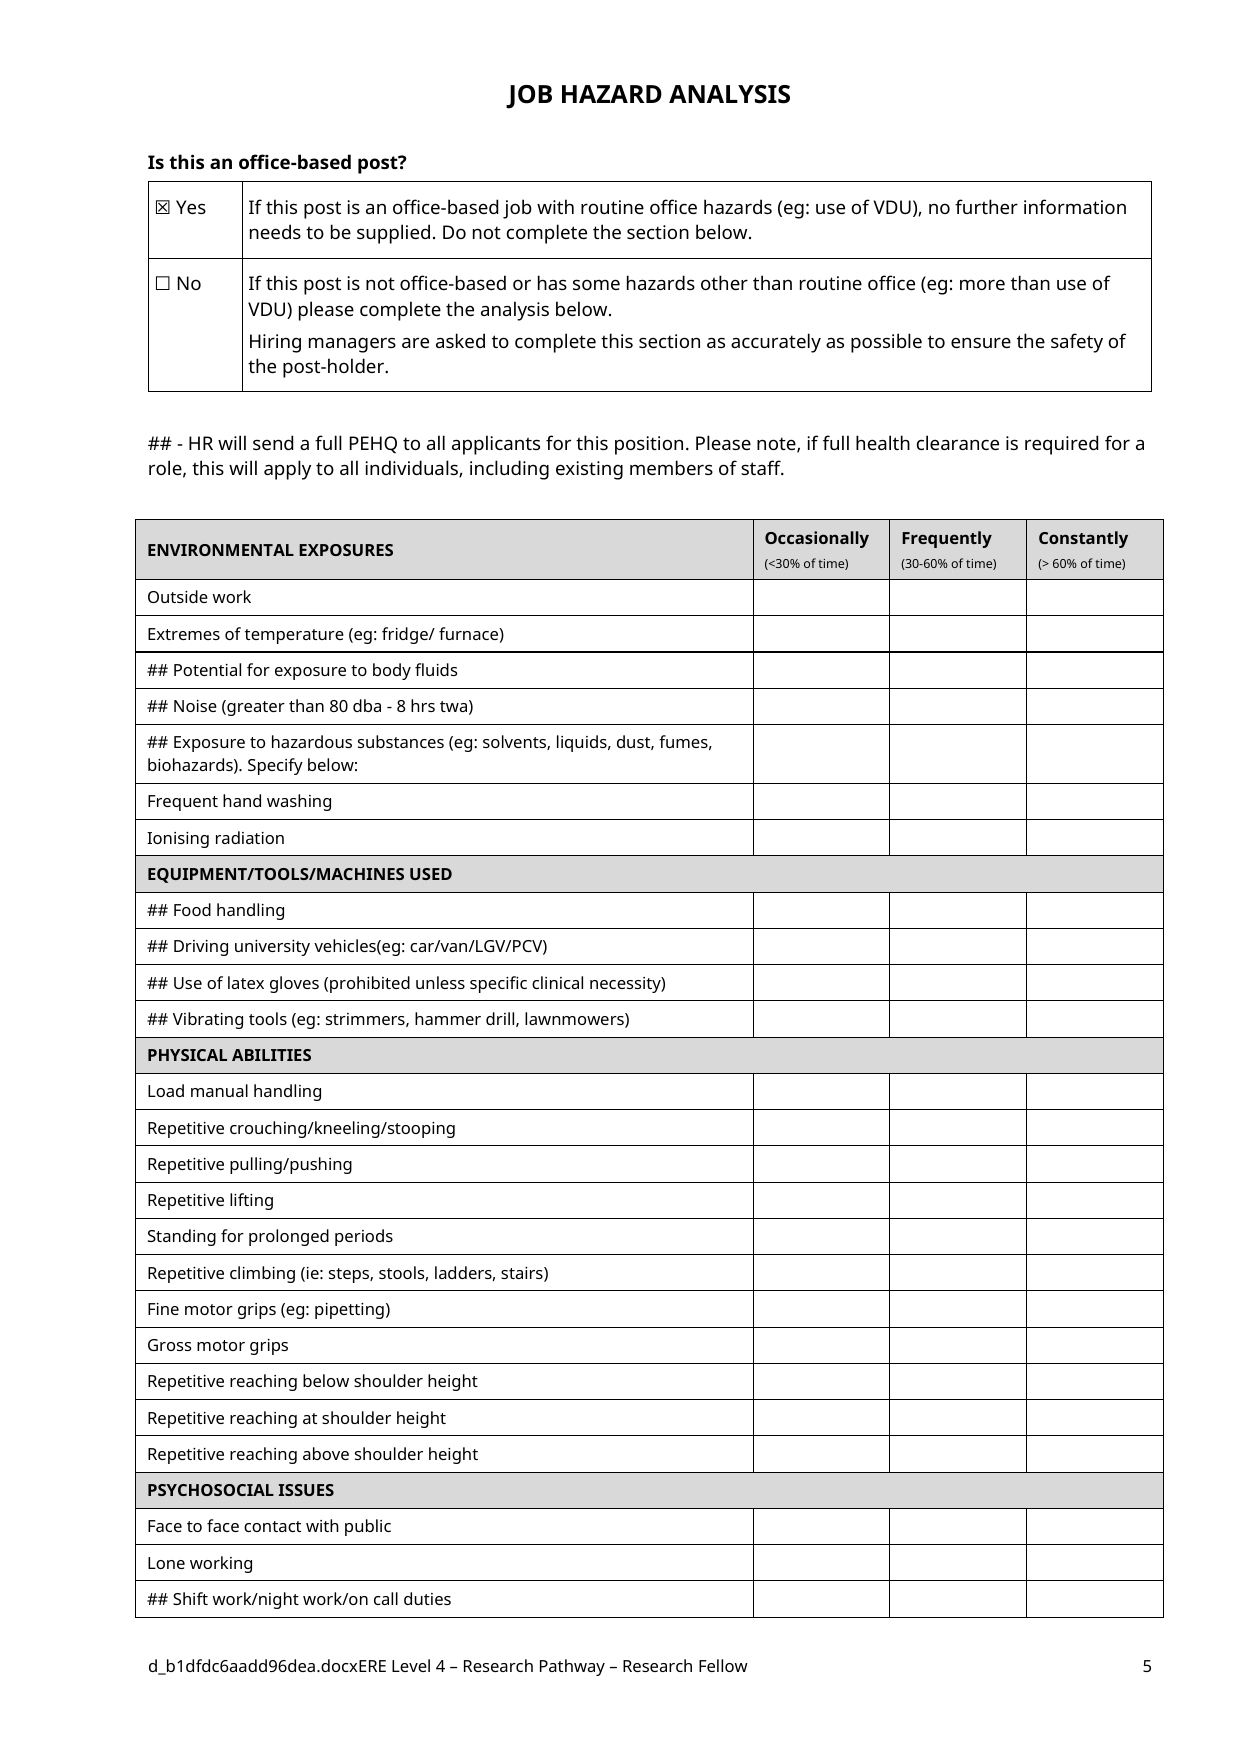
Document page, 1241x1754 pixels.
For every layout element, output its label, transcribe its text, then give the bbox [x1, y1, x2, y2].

table_cell [754, 1219, 889, 1254]
table_cell [754, 1509, 889, 1544]
table_cell [1027, 725, 1163, 783]
table_cell Load manual handling [136, 1074, 753, 1109]
table_cell Frequent hand washing [136, 784, 753, 819]
table_cell ## Driving university vehicles(eg: car/van/LGV/PCV) [136, 929, 753, 964]
table_cell [1027, 1328, 1163, 1363]
table_cell [754, 1291, 889, 1327]
table_cell [890, 1146, 1026, 1182]
table_cell Standing for prolonged periods [136, 1219, 753, 1254]
table_cell [754, 1436, 889, 1472]
table_cell [890, 1509, 1026, 1544]
table_cell [1027, 1183, 1163, 1218]
table_cell Fine motor grips (eg: pipetting) [136, 1291, 753, 1327]
table_header Yes [149, 182, 242, 257]
table_cell Repetitive reaching above shoulder height [136, 1436, 753, 1472]
table_cell [1027, 929, 1163, 964]
table_cell Ionising radiation [136, 820, 753, 855]
table_cell [754, 1400, 889, 1435]
table_cell [754, 1183, 889, 1218]
table_cell [754, 1074, 889, 1109]
table_cell [890, 1001, 1026, 1037]
table_cell [1027, 1581, 1163, 1617]
table_cell Repetitive lifting [136, 1183, 753, 1218]
table_cell [1027, 1291, 1163, 1327]
table_cell ## Exposure to hazardous substances (eg: solvents, liquids, dust, fumes, biohazards). Specify below: [136, 725, 753, 783]
table_cell Repetitive climbing (ie: steps, stools, ladders, stairs) [136, 1255, 753, 1290]
table_cell [1027, 784, 1163, 819]
table_cell Outside work [136, 580, 753, 615]
table_cell [754, 1545, 889, 1580]
table_cell [754, 1328, 889, 1363]
table_cell [754, 1146, 889, 1182]
table_header ENVIRONMENTAL EXPOSURES [136, 520, 753, 579]
table_cell [754, 965, 889, 1000]
table_cell Repetitive reaching below shoulder height [136, 1364, 753, 1399]
table_cell [1027, 1436, 1163, 1472]
table_cell [754, 929, 889, 964]
table_cell [1027, 616, 1163, 651]
table_cell Extremes of temperature (eg: fridge/ furnace) [136, 616, 753, 651]
table_cell [890, 725, 1026, 783]
table_cell [890, 1436, 1026, 1472]
table_cell [754, 1255, 889, 1290]
table_cell [1027, 1146, 1163, 1182]
text JOB HAZARD ANALYSIS [148, 77, 1152, 111]
table_cell [754, 616, 889, 651]
table_cell [890, 616, 1026, 651]
table_cell [754, 1364, 889, 1399]
table_cell [754, 893, 889, 928]
table_cell [890, 1545, 1026, 1580]
table_cell ## Use of latex gloves (prohibited unless specific clinical necessity) [136, 965, 753, 1000]
table_cell [890, 1219, 1026, 1254]
table_cell [890, 1183, 1026, 1218]
table_cell [890, 1364, 1026, 1399]
table_cell [1027, 965, 1163, 1000]
table_cell [754, 1110, 889, 1145]
table_cell [754, 1581, 889, 1617]
table_cell ## Vibrating tools (eg: strimmers, hammer drill, lawnmowers) [136, 1001, 753, 1037]
table_cell [754, 1001, 889, 1037]
table_cell [890, 820, 1026, 855]
table_cell PSYCHOSOCIAL ISSUES [136, 1473, 1163, 1508]
table_cell Repetitive reaching at shoulder height [136, 1400, 753, 1435]
table_cell ## Food handling [136, 893, 753, 928]
table_cell [1027, 1545, 1163, 1580]
table_cell [754, 820, 889, 855]
table_cell [1027, 653, 1163, 688]
table_cell [890, 1400, 1026, 1435]
table_cell [890, 689, 1026, 724]
table_cell ## Noise (greater than 80 dba - 8 hrs twa) [136, 689, 753, 724]
table_header Frequently (30-60% of time) [890, 520, 1026, 579]
table_cell [890, 580, 1026, 615]
table_cell Lone working [136, 1545, 753, 1580]
table_cell [890, 1291, 1026, 1327]
table_cell Face to face contact with public [136, 1509, 753, 1544]
text Is this an office-based post? [148, 149, 1152, 175]
table_cell [1027, 893, 1163, 928]
table_cell Repetitive pulling/pushing [136, 1146, 753, 1182]
table_cell [1027, 580, 1163, 615]
table_cell [890, 1110, 1026, 1145]
table_cell Repetitive crouching/kneeling/stooping [136, 1110, 753, 1145]
table_header If this post is an office-based job with routine office hazards (eg: use of VDU), no further information needs to be supplied. Do not complete the section below. [243, 182, 1151, 257]
table_cell [1027, 1001, 1163, 1037]
table_cell [754, 580, 889, 615]
table_cell EQUIPMENT/TOOLS/MACHINES USED [136, 856, 1163, 892]
table_cell [890, 965, 1026, 1000]
table_cell [1027, 1074, 1163, 1109]
table_cell [1027, 1364, 1163, 1399]
table_cell [1027, 1110, 1163, 1145]
table_cell [1027, 1255, 1163, 1290]
table_cell Gross motor grips [136, 1328, 753, 1363]
table_header Occasionally (<30% of time) [754, 520, 889, 579]
table_cell [1027, 820, 1163, 855]
table_cell [890, 1255, 1026, 1290]
table_cell [754, 725, 889, 783]
text ## - HR will send a full PEHQ to all applicants for this position. Please note, if full health clearance is required for a role, this will apply to all individuals, including existing members of staff. [148, 430, 1152, 481]
table_cell [890, 1328, 1026, 1363]
table_cell [754, 784, 889, 819]
table_cell PHYSICAL ABILITIES [136, 1038, 1163, 1073]
table_header Constantly (> 60% of time) [1027, 520, 1163, 579]
table_cell [890, 929, 1026, 964]
table_cell If this post is not office-based or has some hazards other than routine office (eg: more than use of VDU) please complete the analysis below. Hiring managers are asked to complete this section as accurately as possible to ensure the safety of the post-holder. [243, 259, 1151, 391]
table_cell [890, 653, 1026, 688]
table_cell [890, 784, 1026, 819]
table_cell [754, 689, 889, 724]
table_cell [1027, 689, 1163, 724]
table_cell ## Shift work/night work/on call duties [136, 1581, 753, 1617]
table_cell [890, 893, 1026, 928]
table_cell [1027, 1509, 1163, 1544]
table_cell No [149, 259, 242, 391]
table_cell ## Potential for exposure to body fluids [136, 653, 753, 688]
table_cell [1027, 1219, 1163, 1254]
table_cell [890, 1581, 1026, 1617]
table_cell [1027, 1400, 1163, 1435]
table_cell [890, 1074, 1026, 1109]
table_cell [754, 653, 889, 688]
